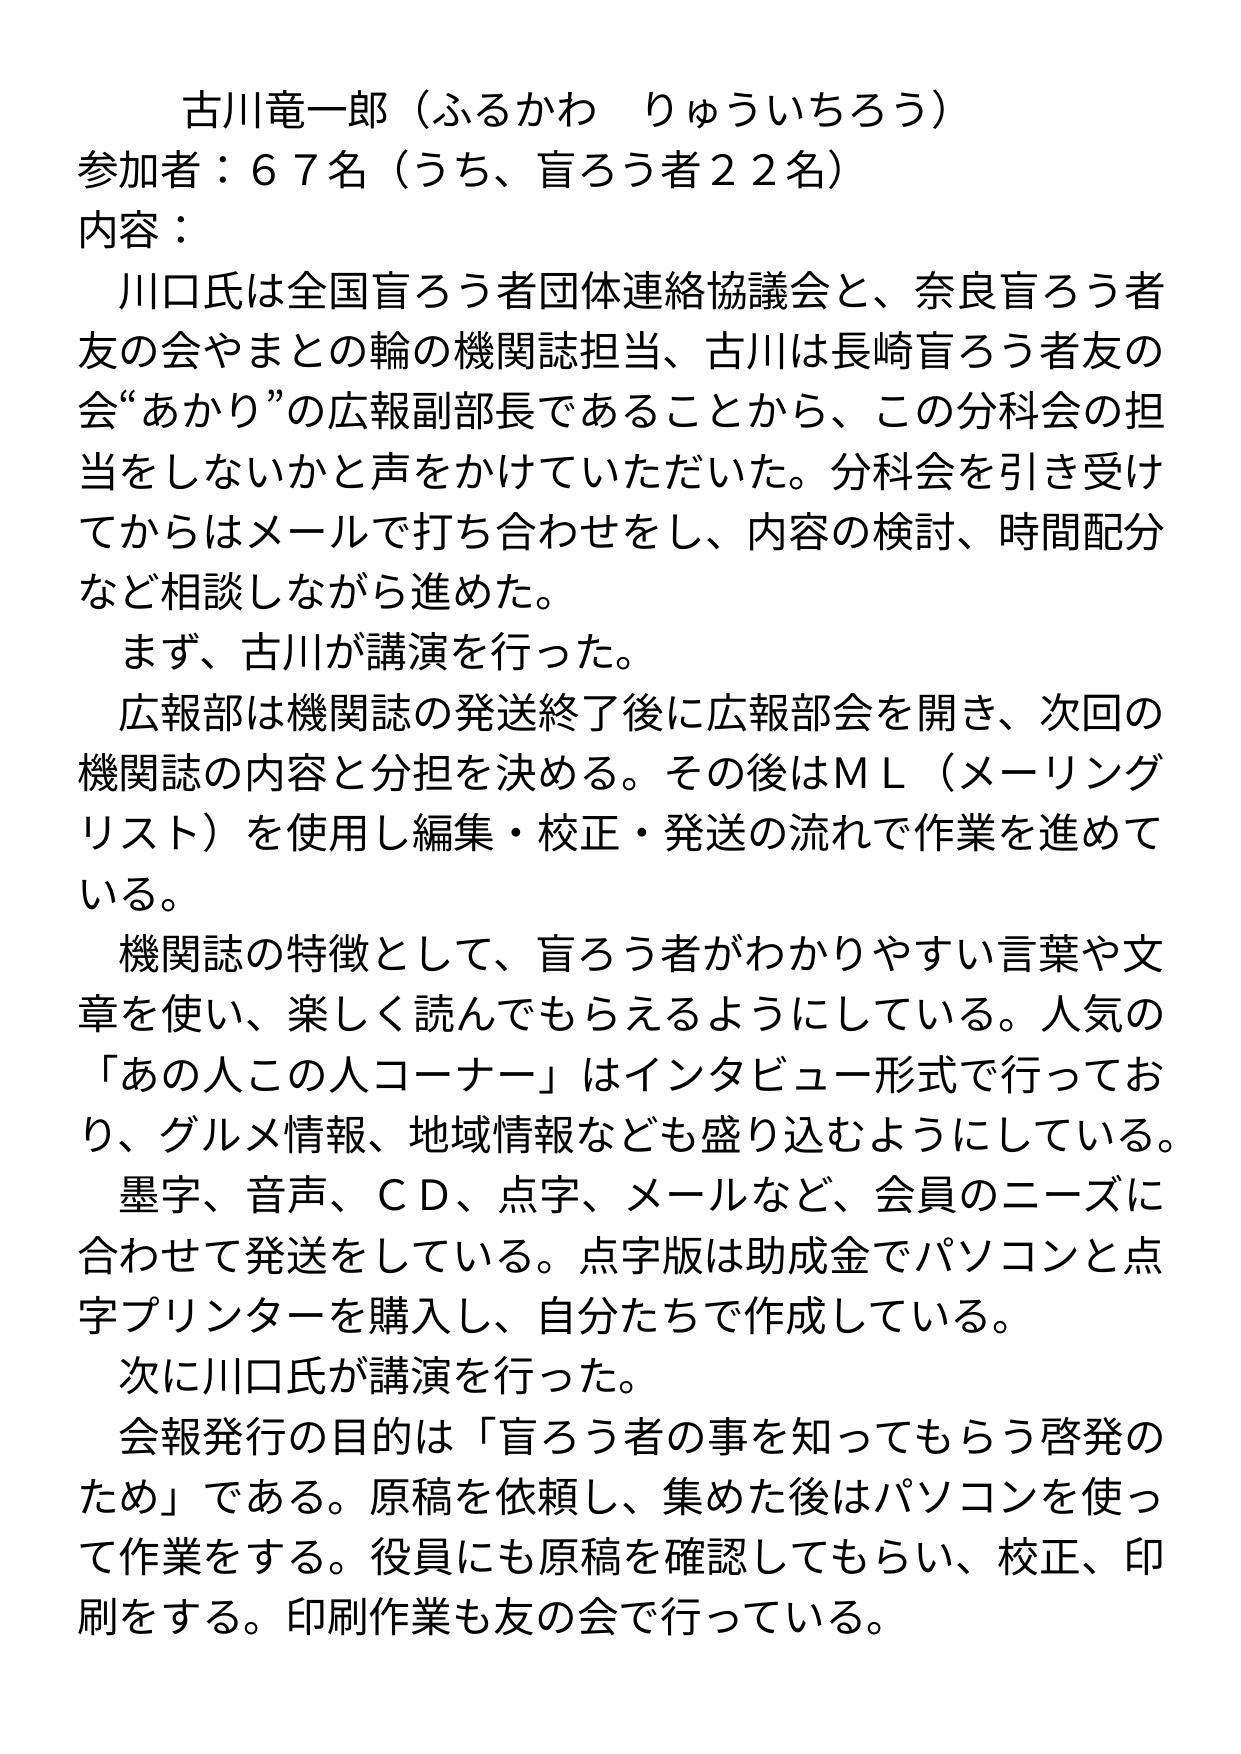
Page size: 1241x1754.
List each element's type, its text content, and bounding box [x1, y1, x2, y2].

text 機関誌の特徴として、盲ろう者がわかりやすい言葉や文章を使い、楽しく読んでもらえるようにしている。人気の「あの人この人コーナー」はインタビュー形式で行っており、グルメ情報、地域情報なども盛り込むようにしている。 [77, 921, 1166, 1162]
text 次に川口氏が講演を行った。 [77, 1343, 1166, 1404]
text 内容： [77, 197, 1166, 258]
text 広報部は機関誌の発送終了後に広報部会を開き、次回の機関誌の内容と分担を決める。その後はＭＬ（メーリングリスト）を使用し編集・校正・発送の流れで作業を進めている。 [77, 680, 1166, 921]
text まず、古川が講演を行った。 [77, 619, 1166, 680]
text 会報発行の目的は「盲ろう者の事を知ってもらう啓発のため」である。原稿を依頼し、集めた後はパソコンを使って作業をする。役員にも原稿を確認してもらい、校正、印刷をする。印刷作業も友の会で行っている。 [77, 1404, 1166, 1645]
text 墨字、音声、ＣＤ、点字、メールなど、会員のニーズに合わせて発送をしている。点字版は助成金でパソコンと点字プリンターを購入し、自分たちで作成している。 [77, 1162, 1166, 1343]
text 川口氏は全国盲ろう者団体連絡協議会と、奈良盲ろう者友の会やまとの輪の機関誌担当、古川は長崎盲ろう者友の会“あかり”の広報副部長であることから、この分科会の担当をしないかと声をかけていただいた。分科会を引き受けてからはメールで打ち合わせをし、内容の検討、時間配分など相談しながら進めた。 [77, 258, 1166, 619]
text 古川竜一郎（ふるかわ りゅういちろう） [77, 77, 1166, 137]
text 参加者：６７名（うち、盲ろう者２２名） [77, 137, 1166, 197]
